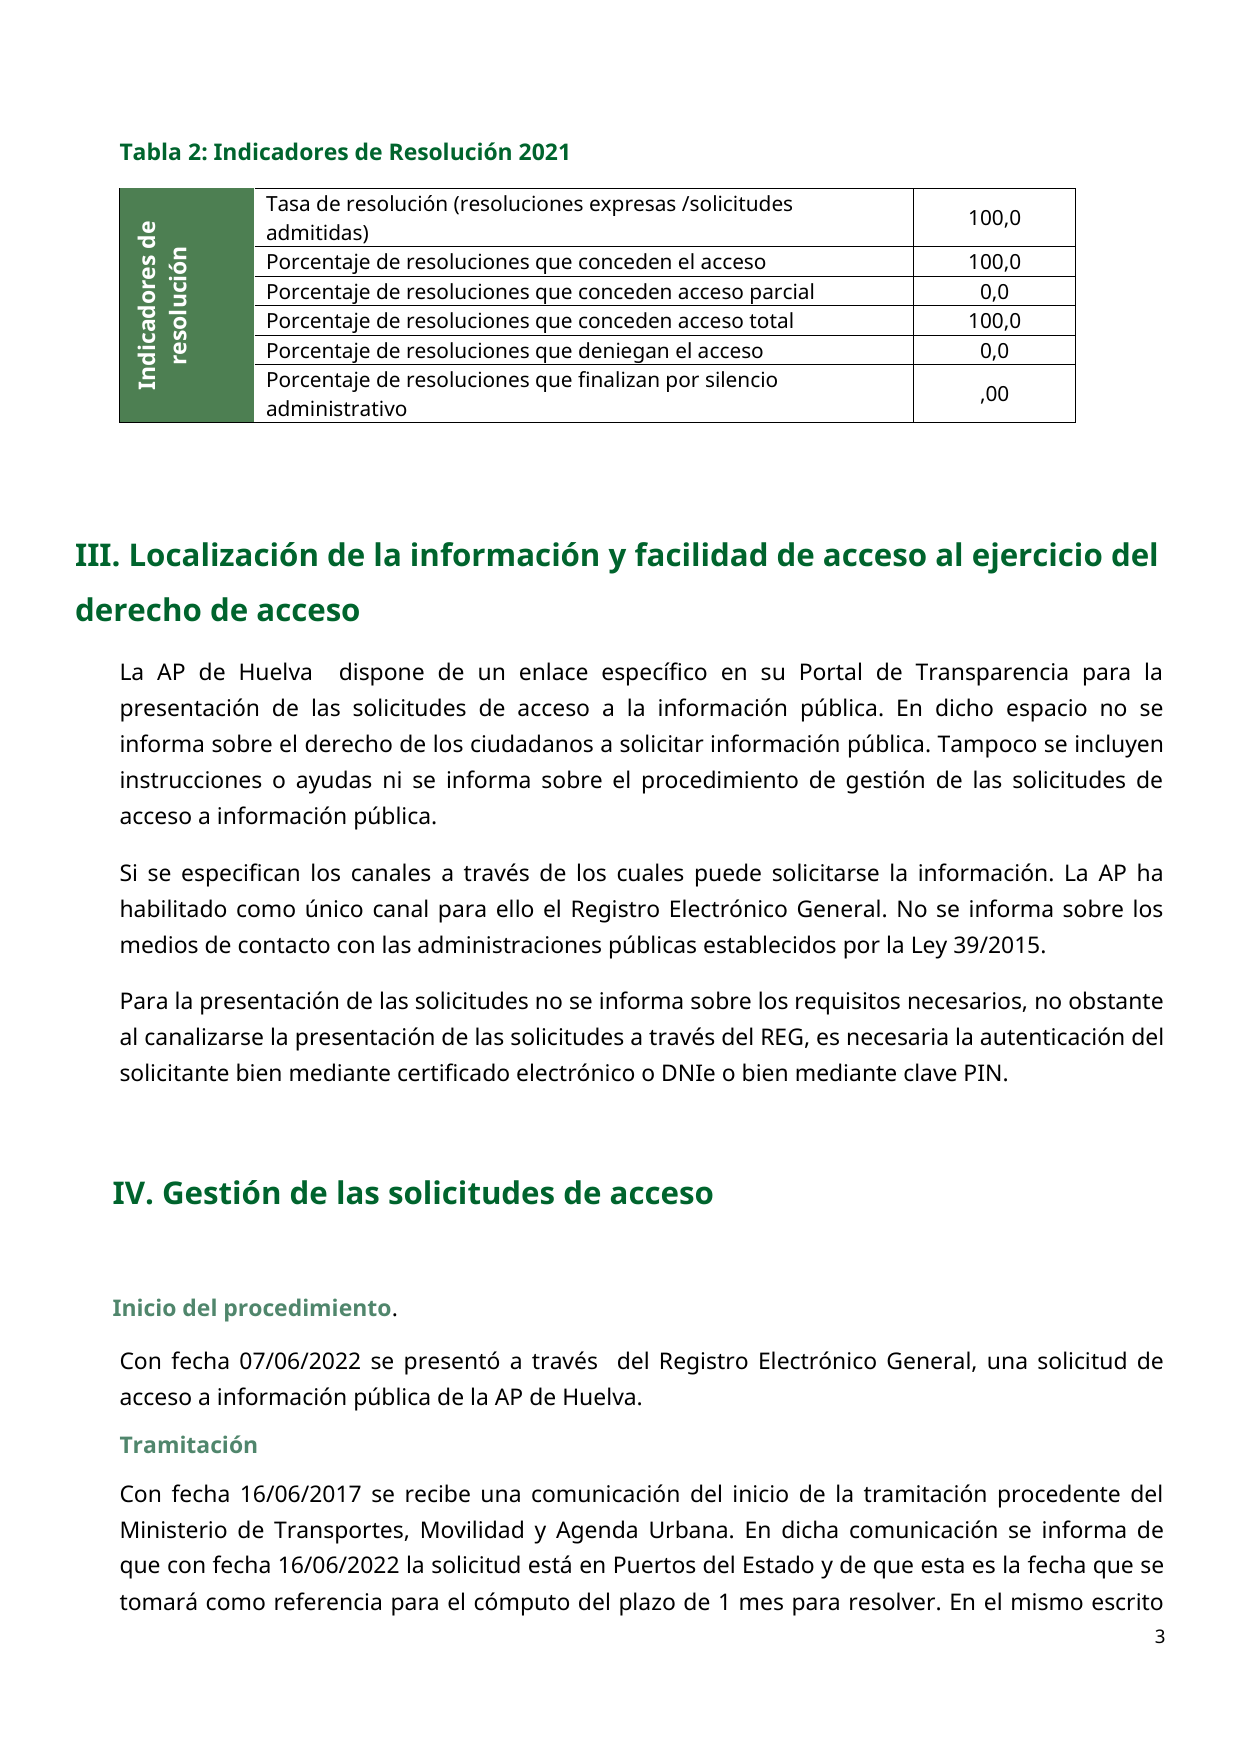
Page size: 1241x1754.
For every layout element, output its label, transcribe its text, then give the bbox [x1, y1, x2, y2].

table_cell Porcentaje de resoluciones que deniegan el acceso [255, 336, 913, 364]
table_cell 0,0 [914, 336, 1075, 364]
table_header Tasa de resolución (resoluciones expresas /solicitudes admitidas) [255, 189, 913, 246]
table_cell 100,0 [914, 306, 1075, 335]
table_cell Porcentaje de resoluciones que conceden acceso parcial [255, 277, 913, 305]
table_cell 100,0 [914, 247, 1075, 276]
text Inicio del procedimiento. [112, 1292, 1165, 1323]
table_cell Porcentaje de resoluciones que conceden el acceso [255, 247, 913, 276]
table_header 100,0 [914, 189, 1075, 246]
table_header Indicadores de resolución [120, 188, 254, 422]
text Con fecha 07/06/2022 se presentó a través del Registro Electrónico General, una solicitud de acceso a información pública de la AP de Huelva. [119, 1345, 1165, 1412]
table_cell Porcentaje de resoluciones que conceden acceso total [255, 306, 913, 335]
text Para la presentación de las solicitudes no se informa sobre los requisitos necesarios, no obstante al canalizarse la presentación de las solicitudes a través del REG, es necesaria la autenticación del solicitante bien mediante certificado electrónico o DNIe o bien mediante clave PIN. [119, 985, 1165, 1088]
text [119, 1478, 1165, 1617]
text Tramitación [119, 1429, 1165, 1460]
table_cell ,00 [914, 365, 1075, 422]
table_cell Porcentaje de resoluciones que finalizan por silencio administrativo [255, 365, 913, 422]
text La AP de Huelva dispone de un enlace específico en su Portal de Transparencia para la presentación de las solicitudes de acceso a la información pública. En dicho espacio no se informa sobre el derecho de los ciudadanos a solicitar información pública. Tampoco se incluyen instrucciones o ayudas ni se informa sobre el procedimiento de gestión de las solicitudes de acceso a información pública. [119, 656, 1165, 831]
table_cell 0,0 [914, 277, 1075, 305]
text Tabla 2: Indicadores de Resolución 2021 [119, 136, 1165, 167]
text Si se especifican los canales a través de los cuales puede solicitarse la información. La AP ha habilitado como único canal para ello el Registro Electrónico General. No se informa sobre los medios de contacto con las administraciones públicas establecidos por la Ley 39/2015. [119, 857, 1165, 960]
